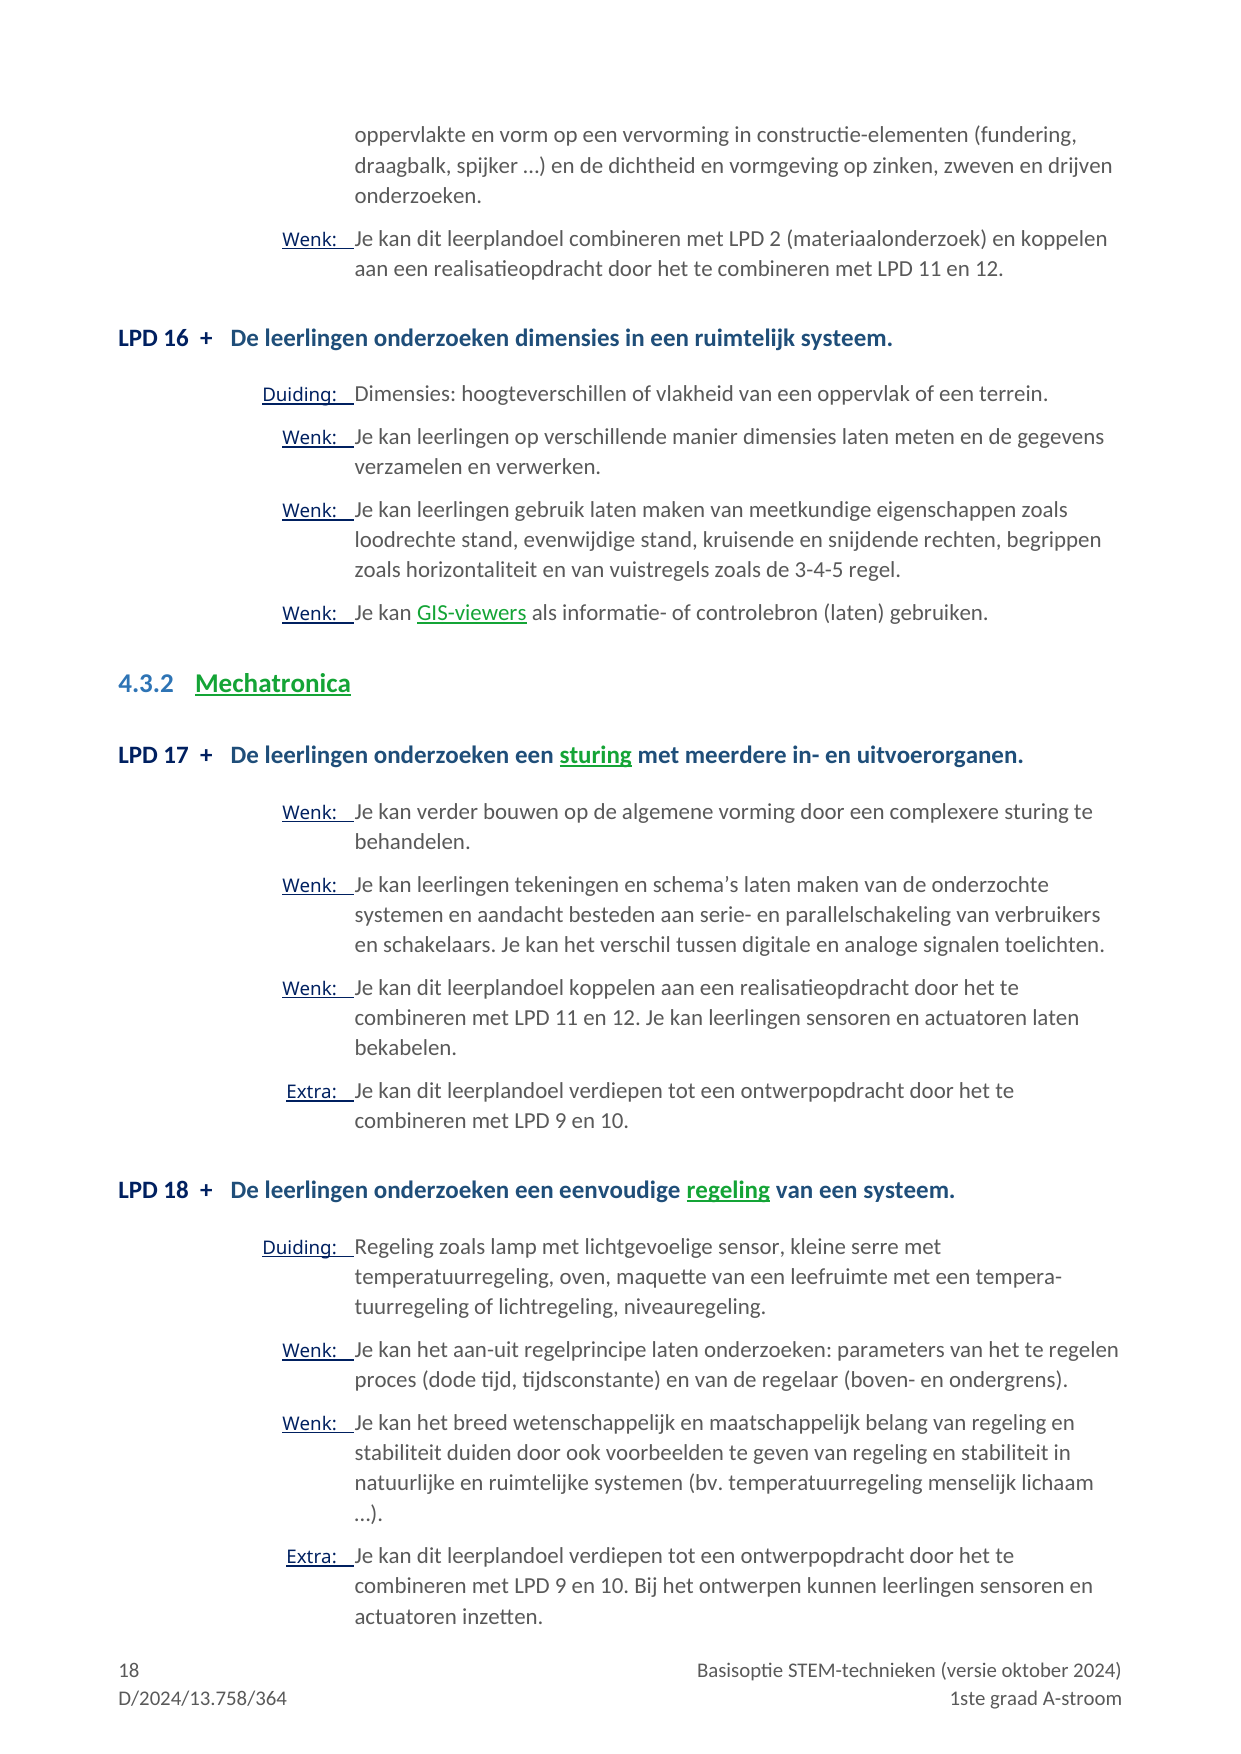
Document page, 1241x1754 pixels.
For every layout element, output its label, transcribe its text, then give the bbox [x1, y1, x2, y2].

text Je kan GIS-viewers als informatie- of controlebron (laten) gebruiken. [337, 598, 1122, 626]
text Je kan het breed wetenschappelijk en maatschappelijk belang van regeling en stabiliteit duiden door ook voorbeelden te geven van regeling en stabiliteit in natuurlijke en ruimtelijke systemen (bv. temperatuurregeling menselijk lichaam …). [337, 1408, 1122, 1527]
text Je kan leerlingen op verschillende manier dimensies laten meten en de gegevens verzamelen en verwerken. [337, 422, 1122, 481]
text Je kan leerlingen tekeningen en schema’s laten maken van de onderzochte systemen en aandacht besteden aan serie- en parallelschakeling van verbruikers en schakelaars. Je kan het verschil tussen digitale en analoge signalen toelichten. [337, 870, 1122, 958]
text De leerlingen onderzoeken een sturing met meerdere in- en uitvoerorganen. [118, 739, 1122, 770]
text Dimensies: hoogteverschillen of vlakheid van een oppervlak of een terrein. [337, 379, 1122, 408]
text Je kan verder bouwen op de algemene vorming door een complexere sturing te behandelen. [337, 797, 1122, 855]
text De leerlingen onderzoeken een eenvoudige regeling van een systeem. [118, 1174, 1122, 1205]
text Regeling zoals lamp met lichtgevoelige sensor, kleine serre met temperatuurregeling, oven, maquette van een leefruimte met een tempera-tuurregeling of lichtregeling, niveauregeling. [337, 1232, 1122, 1321]
text Je kan het aan-uit regelprincipe laten onderzoeken: parameters van het te regelen proces (dode tijd, tijdsconstante) en van de regelaar (boven- en ondergrens). [337, 1335, 1122, 1393]
text Je kan dit leerplandoel combineren met LPD 2 (materiaalonderzoek) en koppelen aan een realisatieopdracht door het te combineren met LPD 11 en 12. [337, 224, 1122, 282]
text De leerlingen onderzoeken dimensies in een ruimtelijk systeem. [118, 322, 1122, 352]
text Je kan dit leerplandoel verdiepen tot een ontwerpopdracht door het te combineren met LPD 9 en 10. [337, 1076, 1122, 1134]
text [337, 121, 1122, 209]
text Je kan leerlingen gebruik laten maken van meetkundige eigenschappen zoals loodrechte stand, evenwijdige stand, kruisende en snijdende rechten, begrippen zoals horizontaliteit en van vuistregels zoals de 3-4-5 regel. [337, 495, 1122, 584]
subtitle Mechatronica [118, 666, 1122, 699]
text Je kan dit leerplandoel koppelen aan een realisatieopdracht door het te combineren met LPD 11 en 12. Je kan leerlingen sensoren en actuatoren laten bekabelen. [337, 973, 1122, 1062]
text Je kan dit leerplandoel verdiepen tot een ontwerpopdracht door het te combineren met LPD 9 en 10. Bij het ontwerpen kunnen leerlingen sensoren en actuatoren inzetten. [337, 1541, 1122, 1630]
